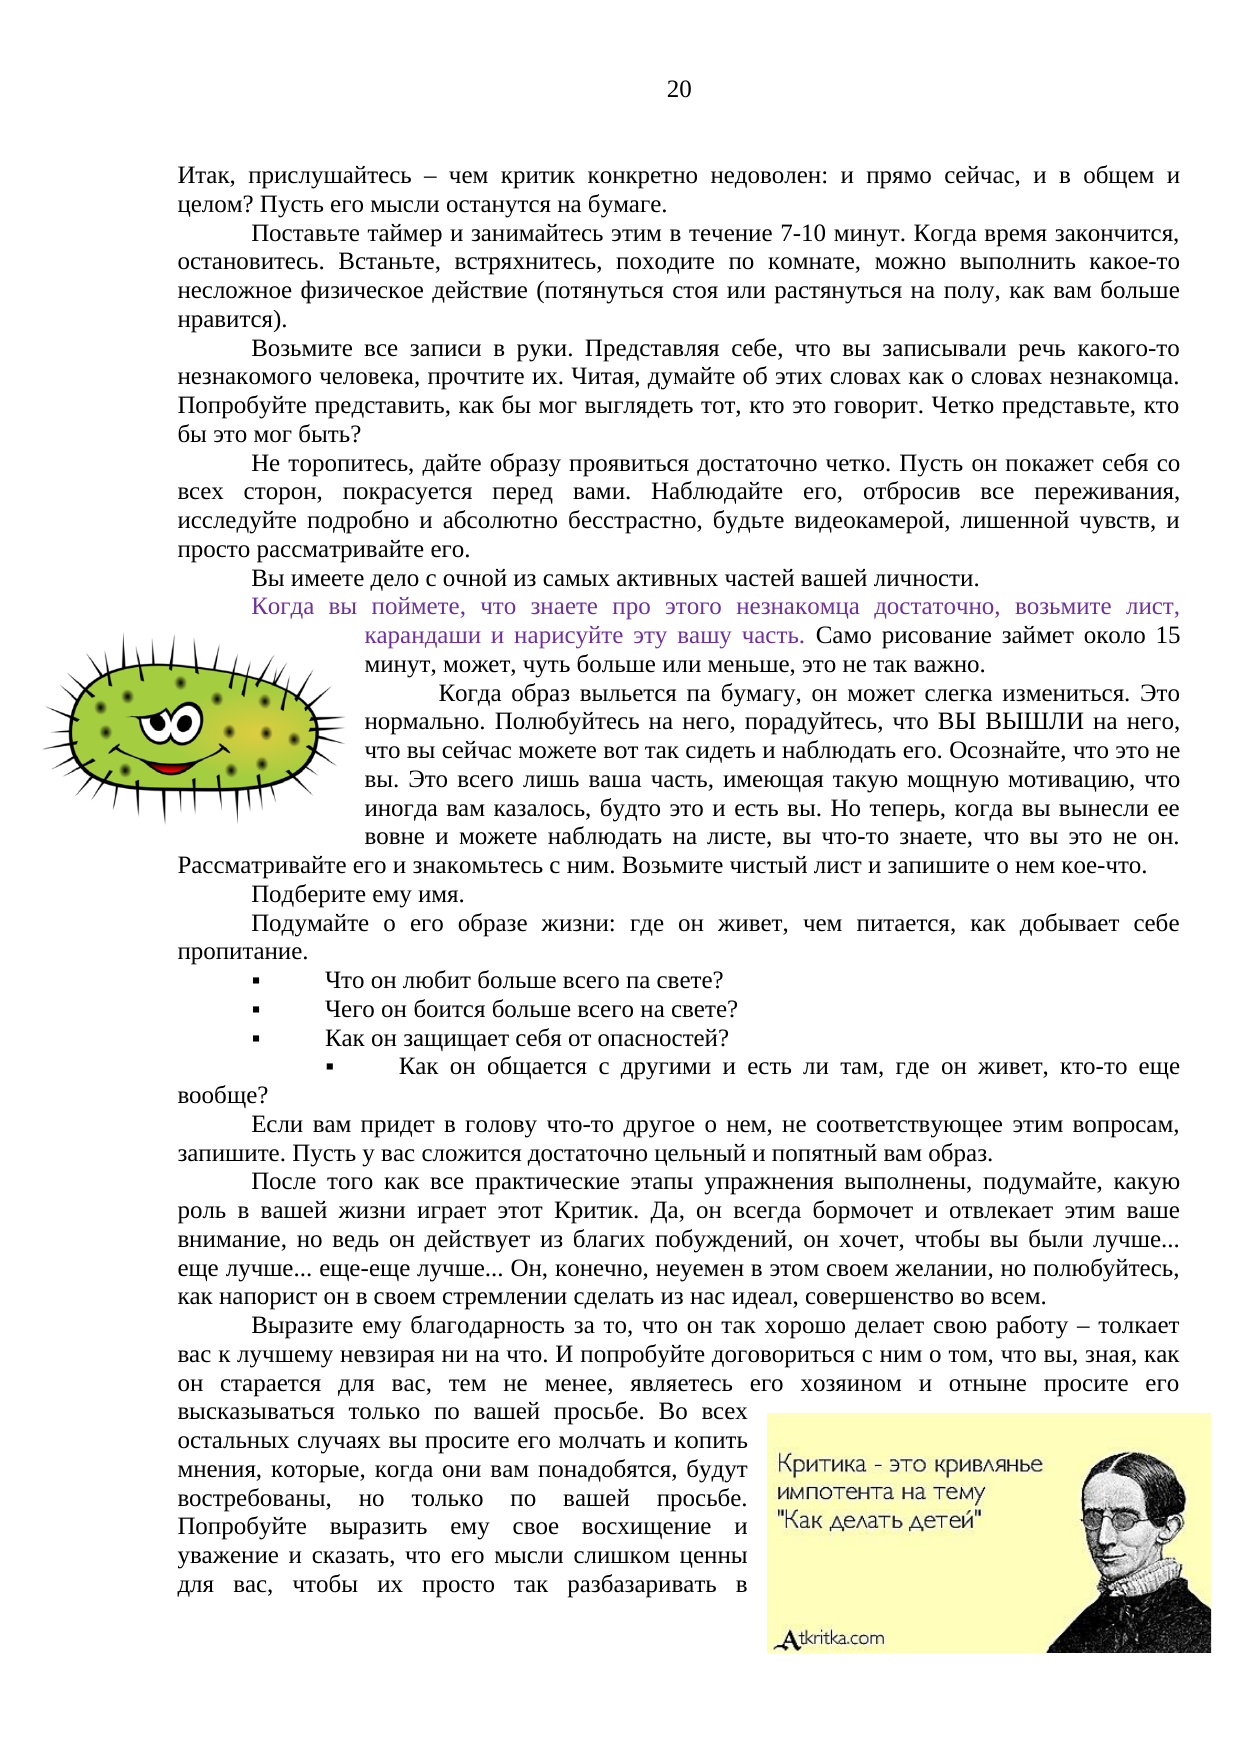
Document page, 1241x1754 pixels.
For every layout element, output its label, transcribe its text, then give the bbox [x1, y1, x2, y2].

text Возьмите все записи в руки. Представляя себе, что вы записывали речь какого-то незнакомого человека, прочтите их. Читая, думайте об этих словах как о словах незнакомца. Попробуйте представить, как бы мог выглядеть тот, кто это говорит. Четко представьте, кто бы это мог быть? [177, 333, 1181, 448]
list Чего он боится больше всего на свете? [177, 994, 1181, 1023]
text Подберите ему имя. [177, 879, 1181, 908]
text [177, 1310, 1181, 1598]
text Вы имеете дело с очной из самых активных частей вашей личности. [177, 563, 1181, 591]
text Поставьте таймер и занимайтесь этим в течение 7-10 минут. Когда время закончится, остановитесь. Встаньте, встряхнитесь, походите по комнате, можно выполнить какое-то несложное физическое действие (потянуться стоя или растянуться на полу, как вам больше нравится). [177, 218, 1181, 333]
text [177, 160, 1181, 218]
list Что он любит больше всего па свете? [177, 965, 1181, 994]
text Если вам придет в голову что-то другое о нем, не соответствующее этим вопросам, запишите. Пусть у вас сложится достаточно цельный и попятный вам образ. [177, 1109, 1181, 1166]
text Не торопитесь, дайте образу проявиться достаточно четко. Пусть он покажет себя со всех сторон, покрасуется перед вами. Наблюдайте его, отбросив все переживания, исследуйте подробно и абсолютно бесстрастно, будьте видеокамерой, лишенной чувств, и просто рассматривайте его. [177, 448, 1181, 563]
picture [767, 1413, 1212, 1653]
text Когда образ выльется па бумагу, он может слегка измениться. Это нормально. Полюбуйтесь на него, порадуйтесь, что ВЫ ВЫШЛИ на него, что вы сейчас можете вот так сидеть и наблюдать его. Осознайте, что это не вы. Это всего лишь ваша часть, имеющая такую мощную мотивацию, что иногда вам казалось, будто это и есть вы. Но теперь, когда вы вынесли ее вовне и можете наблюдать на листе, вы что-то знаете, что вы это не он. Рассматривайте его и знакомьтесь с ним. Возьмите чистый лист и запишите о нем кое-что. [177, 678, 1181, 879]
list Как он общается с другими и есть ли там, где он живет, кто-то еще вообще? [177, 1051, 1181, 1109]
text Подумайте о его образе жизни: где он живет, чем питается, как добывает себе пропитание. [177, 908, 1181, 965]
text После того как все практические этапы упражнения выполнены, подумайте, какую роль в вашей жизни играет этот Критик. Да, он всегда бормочет и отвлекает этим ваше внимание, но ведь он действует из благих побуждений, он хочет, чтобы вы были лучше... еще лучше... еще-еще лучше... Он, конечно, неуемен в этом своем желании, но полюбуйтесь, как напорист он в своем стремлении сделать из нас идеал, совершенство во всем. [177, 1166, 1181, 1310]
picture [41, 632, 346, 825]
text Когда вы поймете, что знаете про этого незнакомца достаточно, возьмите лист, карандаши и нарисуйте эту вашу часть. Само рисование займет около 15 минут, может, чуть больше или меньше, это не так важно. [177, 591, 1181, 678]
list Как он защищает себя от опасностей? [177, 1023, 1181, 1051]
